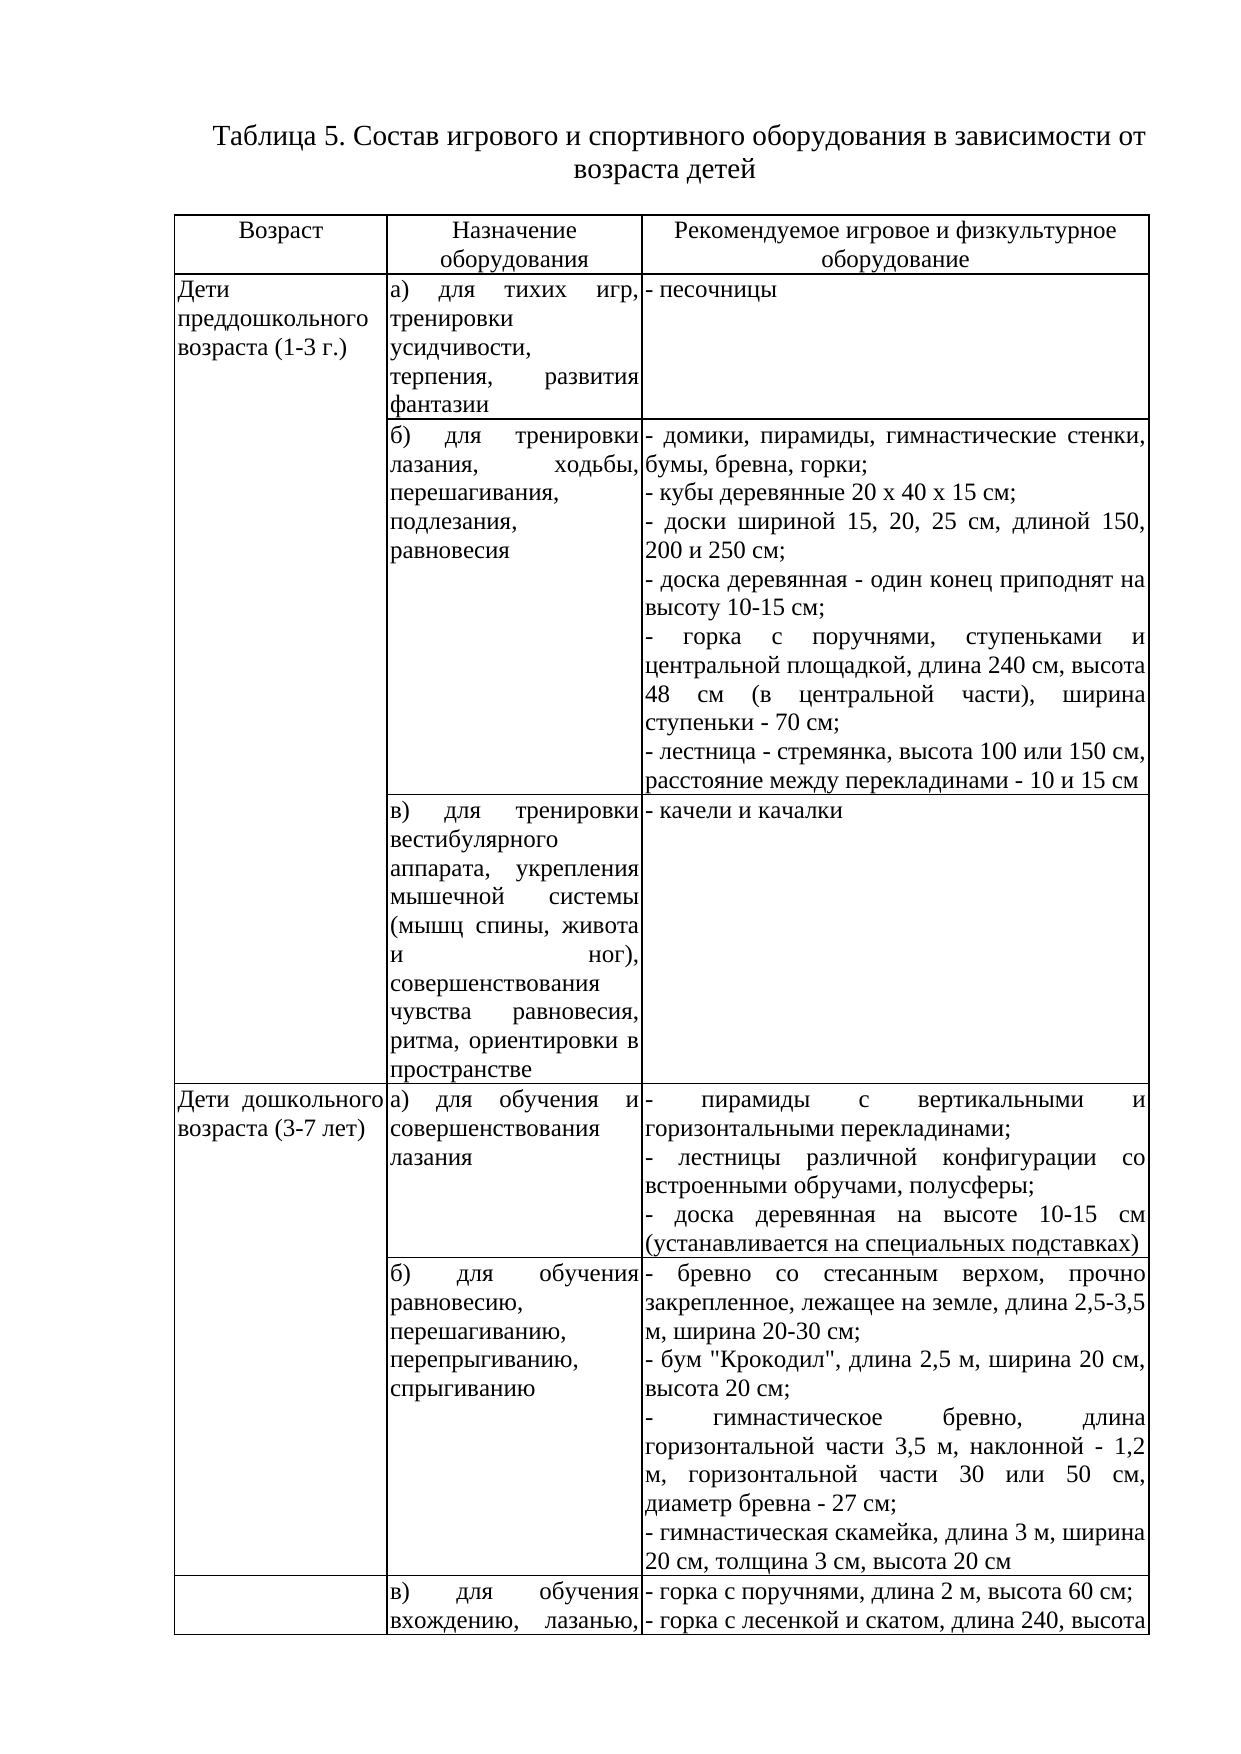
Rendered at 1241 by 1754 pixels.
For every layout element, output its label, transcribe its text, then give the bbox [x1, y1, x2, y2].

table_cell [643, 1576, 1148, 1634]
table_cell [388, 1576, 641, 1634]
table_cell а) для тихих игр, тренировки усидчивости, терпения, развития фантазии [388, 275, 641, 418]
table_cell Дети преддошкольного возраста (1-3 г.) [175, 275, 386, 1083]
table_cell - бревно со стесанным верхом, прочно закрепленное, лежащее на земле, длина 2,5-3,5 м, ширина 20-30 см; - бум "Крокодил", длина 2,5 м, ширина 20 см, высота 20 см; - гимнастическое бревно, длина горизонтальной части 3,5 м, наклонной - 1,2 м, горизонтальной части 30 или 50 см, диаметр бревна - 27 см; - гимнастическая скамейка, длина 3 м, ширина 20 см, толщина 3 см, высота 20 см [643, 1258, 1148, 1574]
table_cell в) для тренировки вестибулярного аппарата, укрепления мышечной системы (мышц спины, живота и ног), совершенствования чувства равновесия, ритма, ориентировки в пространстве [388, 795, 641, 1083]
table_cell - песочницы [643, 275, 1148, 418]
table_header Возраст [175, 216, 386, 273]
table_cell б) для тренировки лазания, ходьбы, перешагивания, подлезания, равновесия [388, 420, 641, 794]
table_cell а) для обучения и совершенствования лазания [388, 1084, 641, 1257]
table_cell - пирамиды с вертикальными и горизонтальными перекладинами; - лестницы различной конфигурации со встроенными обручами, полусферы; - доска деревянная на высоте 10-15 см (устанавливается на специальных подставках) [643, 1084, 1148, 1257]
table_cell [175, 1576, 386, 1634]
table_cell - домики, пирамиды, гимнастические стенки, бумы, бревна, горки; - кубы деревянные 20 x 40 x 15 см; - доски шириной 15, 20, 25 см, длиной 150, 200 и 250 см; - доска деревянная - один конец приподнят на высоту 10-15 см; - горка с поручнями, ступеньками и центральной площадкой, длина 240 см, высота 48 см (в центральной части), ширина ступеньки - 70 см; - лестница - стремянка, высота 100 или 150 см, расстояние между перекладинами - 10 и 15 см [643, 420, 1148, 794]
table_cell - качели и качалки [643, 795, 1148, 1083]
table_cell Дети дошкольного возраста (3-7 лет) [175, 1084, 386, 1574]
table_header Рекомендуемое игровое и физкультурное оборудование [643, 216, 1148, 273]
table_header Назначение оборудования [388, 216, 641, 273]
text Таблица 5. Состав игрового и спортивного оборудования в зависимости от возраста детей [177, 118, 1152, 185]
table_cell б) для обучения равновесию, перешагиванию, перепрыгиванию, спрыгиванию [388, 1258, 641, 1574]
